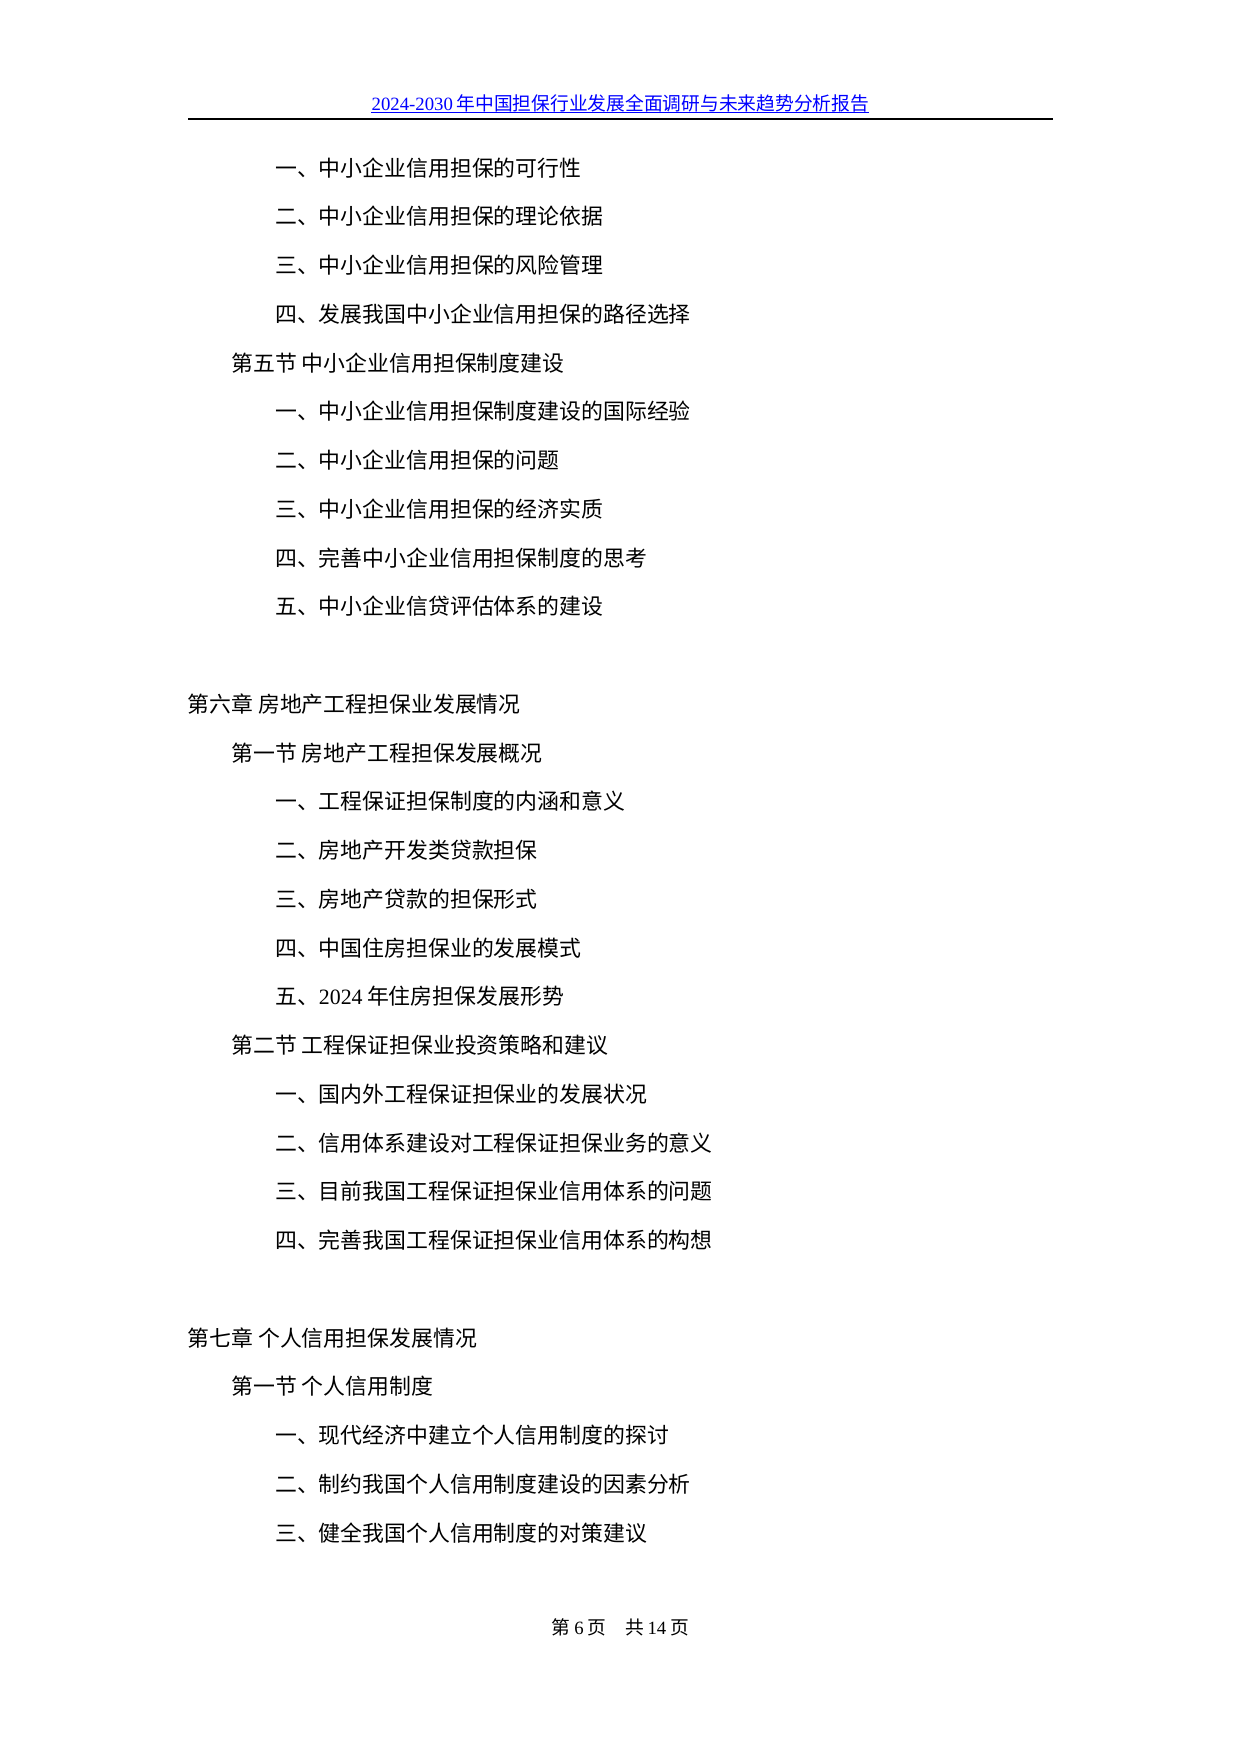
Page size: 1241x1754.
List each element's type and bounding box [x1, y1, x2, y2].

text [187, 150, 1053, 1548]
